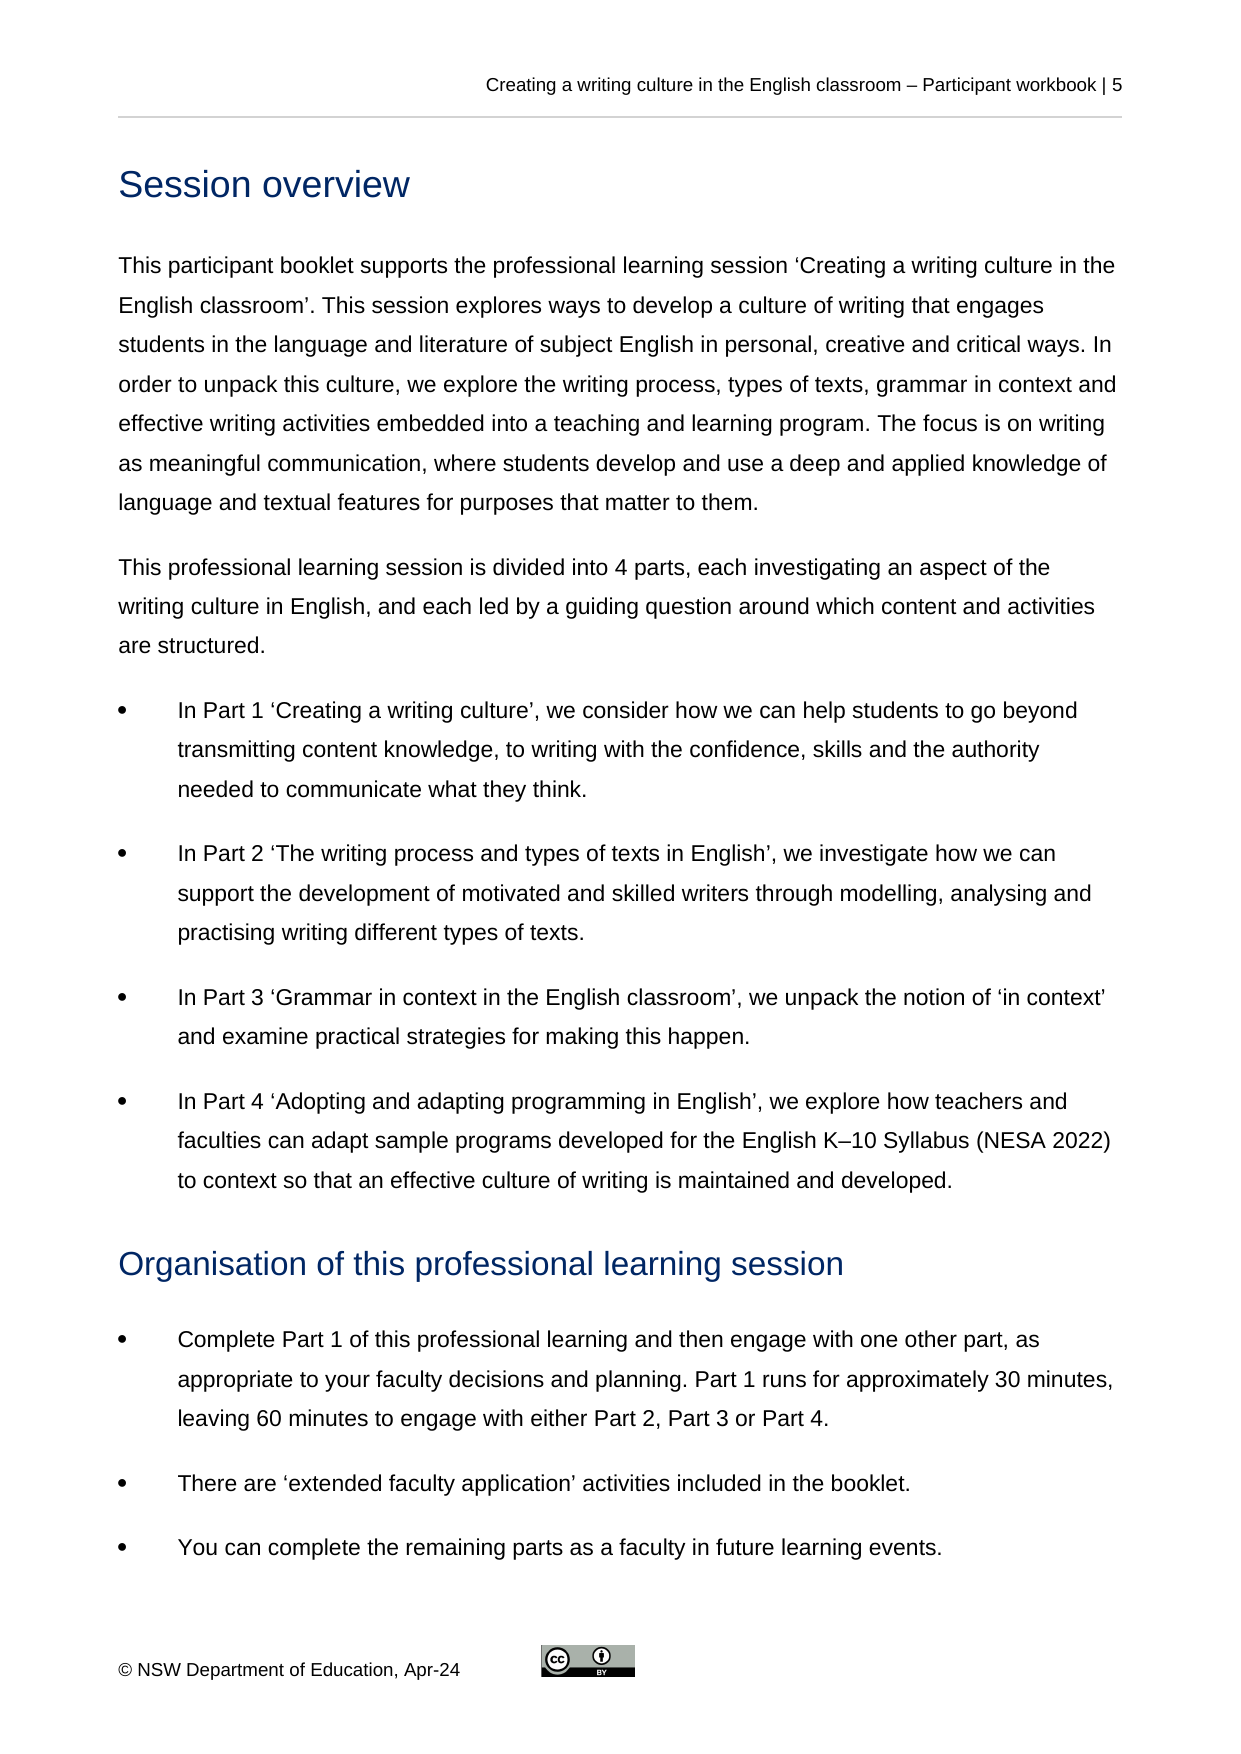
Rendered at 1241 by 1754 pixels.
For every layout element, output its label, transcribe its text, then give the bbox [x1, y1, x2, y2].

text This professional learning session is divided into 4 parts, each investigating an aspect of the writing culture in English, and each led by a guiding question around which content and activities are structured. [118, 553, 1122, 659]
list Complete Part 1 of this professional learning and then engage with one other part, as appropriate to your faculty decisions and planning. Part 1 runs for approximately 30 minutes, leaving 60 minutes to engage with either Part 2, Part 3 or Part 4. [118, 1326, 1122, 1432]
list In Part 4 ‘Adopting and adapting programming in English’, we explore how teachers and faculties can adapt sample programs developed for the English K–10 Syllabus (NESA 2022) to context so that an effective culture of writing is maintained and developed. [118, 1088, 1122, 1193]
subtitle Organisation of this professional learning session [118, 1244, 1122, 1282]
list In Part 2 ‘The writing process and types of texts in English’, we investigate how we can support the development of motivated and skilled writers through modelling, analysing and practising writing different types of texts. [118, 840, 1122, 946]
picture [541, 1645, 635, 1677]
list You can complete the remaining parts as a faculty in future learning events. [118, 1534, 1122, 1561]
text This participant booklet supports the professional learning session ‘Creating a writing culture in the English classroom’. This session explores ways to develop a culture of writing that engages students in the language and literature of subject English in personal, creative and critical ways. In order to unpack this culture, we explore the writing process, types of texts, grammar in context and effective writing activities embedded into a teaching and learning program. The focus is on writing as meaningful communication, where students develop and use a deep and applied knowledge of language and textual features for purposes that matter to them. [118, 252, 1122, 515]
list There are ‘extended faculty application’ activities included in the booklet. [118, 1470, 1122, 1496]
subtitle Session overview [118, 162, 1122, 206]
list In Part 3 ‘Grammar in context in the English classroom’, we unpack the notion of ‘in context’ and examine practical strategies for making this happen. [118, 984, 1122, 1050]
list In Part 1 ‘Creating a writing culture’, we consider how we can help students to go beyond transmitting content knowledge, to writing with the confidence, skills and the authority needed to communicate what they think. [118, 697, 1122, 802]
